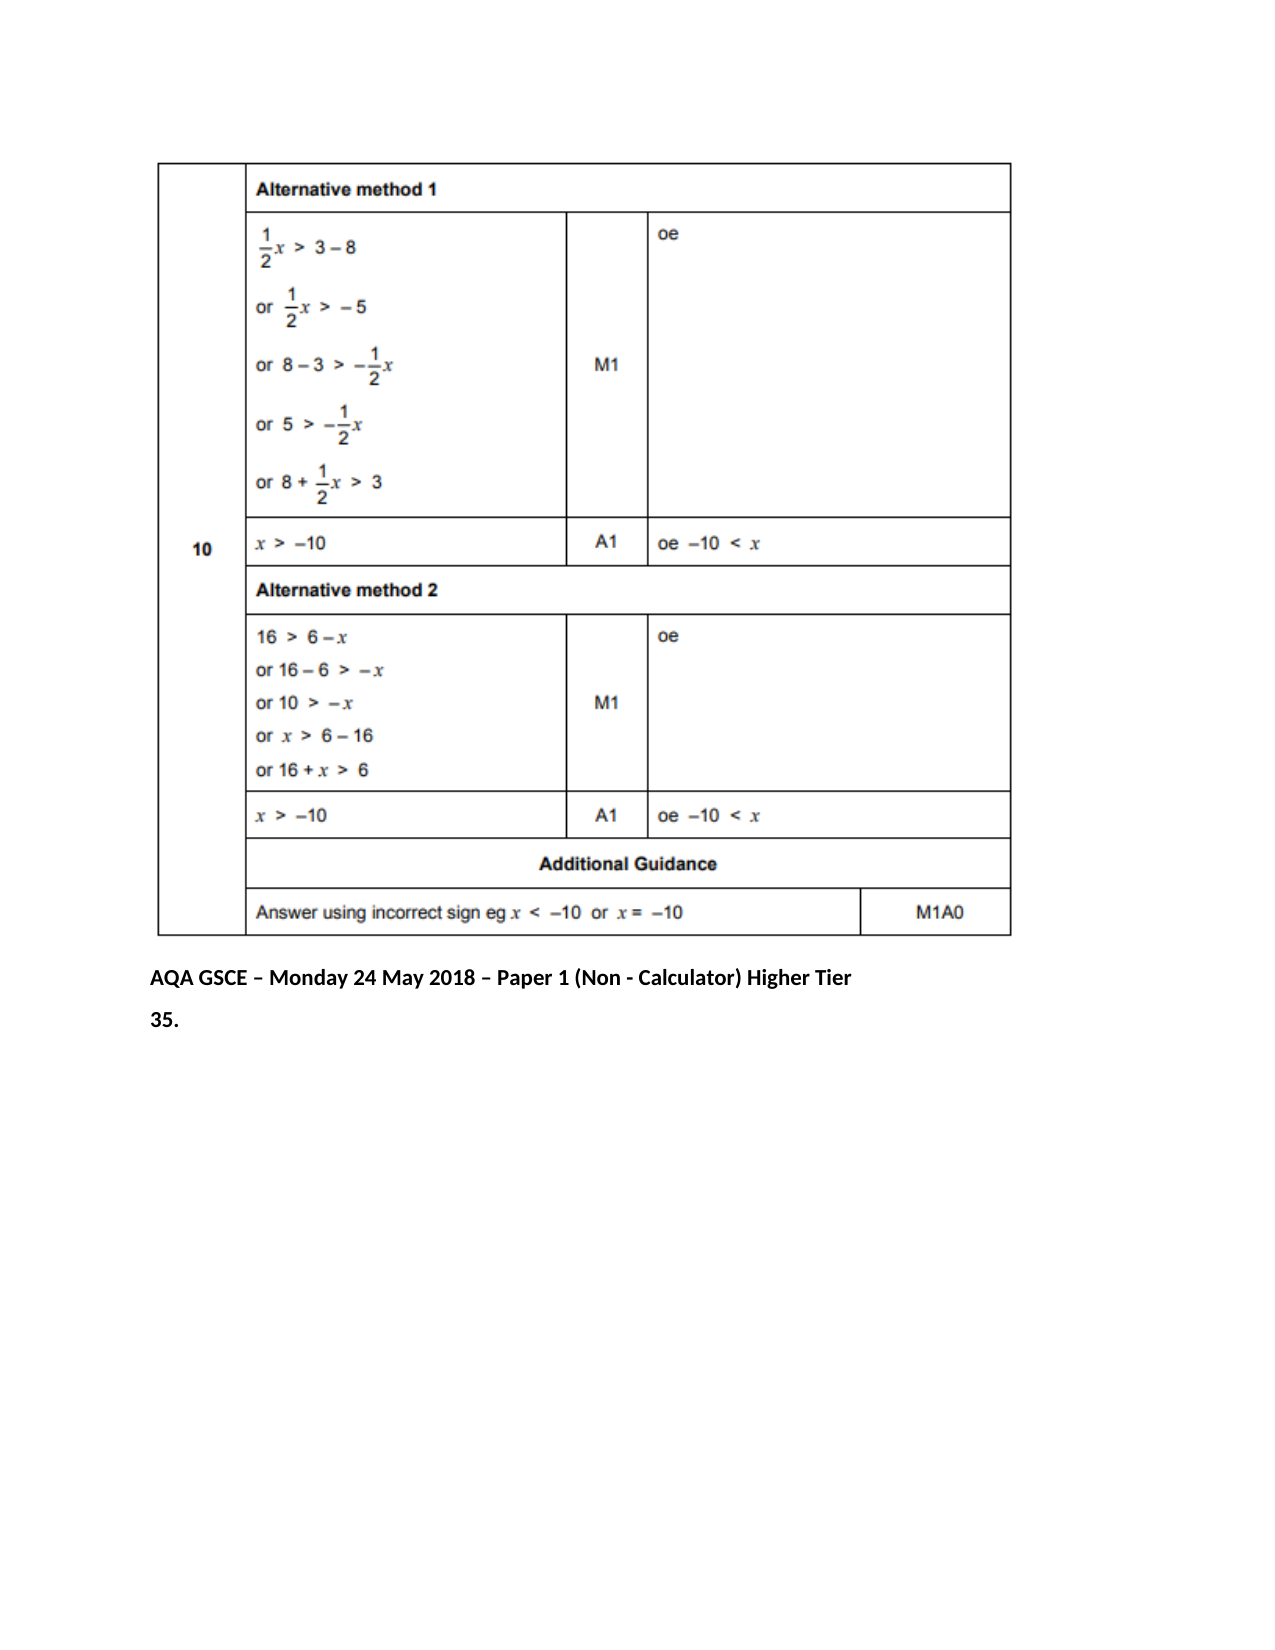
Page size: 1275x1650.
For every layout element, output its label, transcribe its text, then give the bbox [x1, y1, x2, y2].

text AQA GSCE – Monday 24 May 2018 – Paper 1 (Non - Calculator) Higher Tier [150, 963, 1125, 991]
picture [150, 150, 1018, 944]
text 35. [150, 1005, 1125, 1033]
